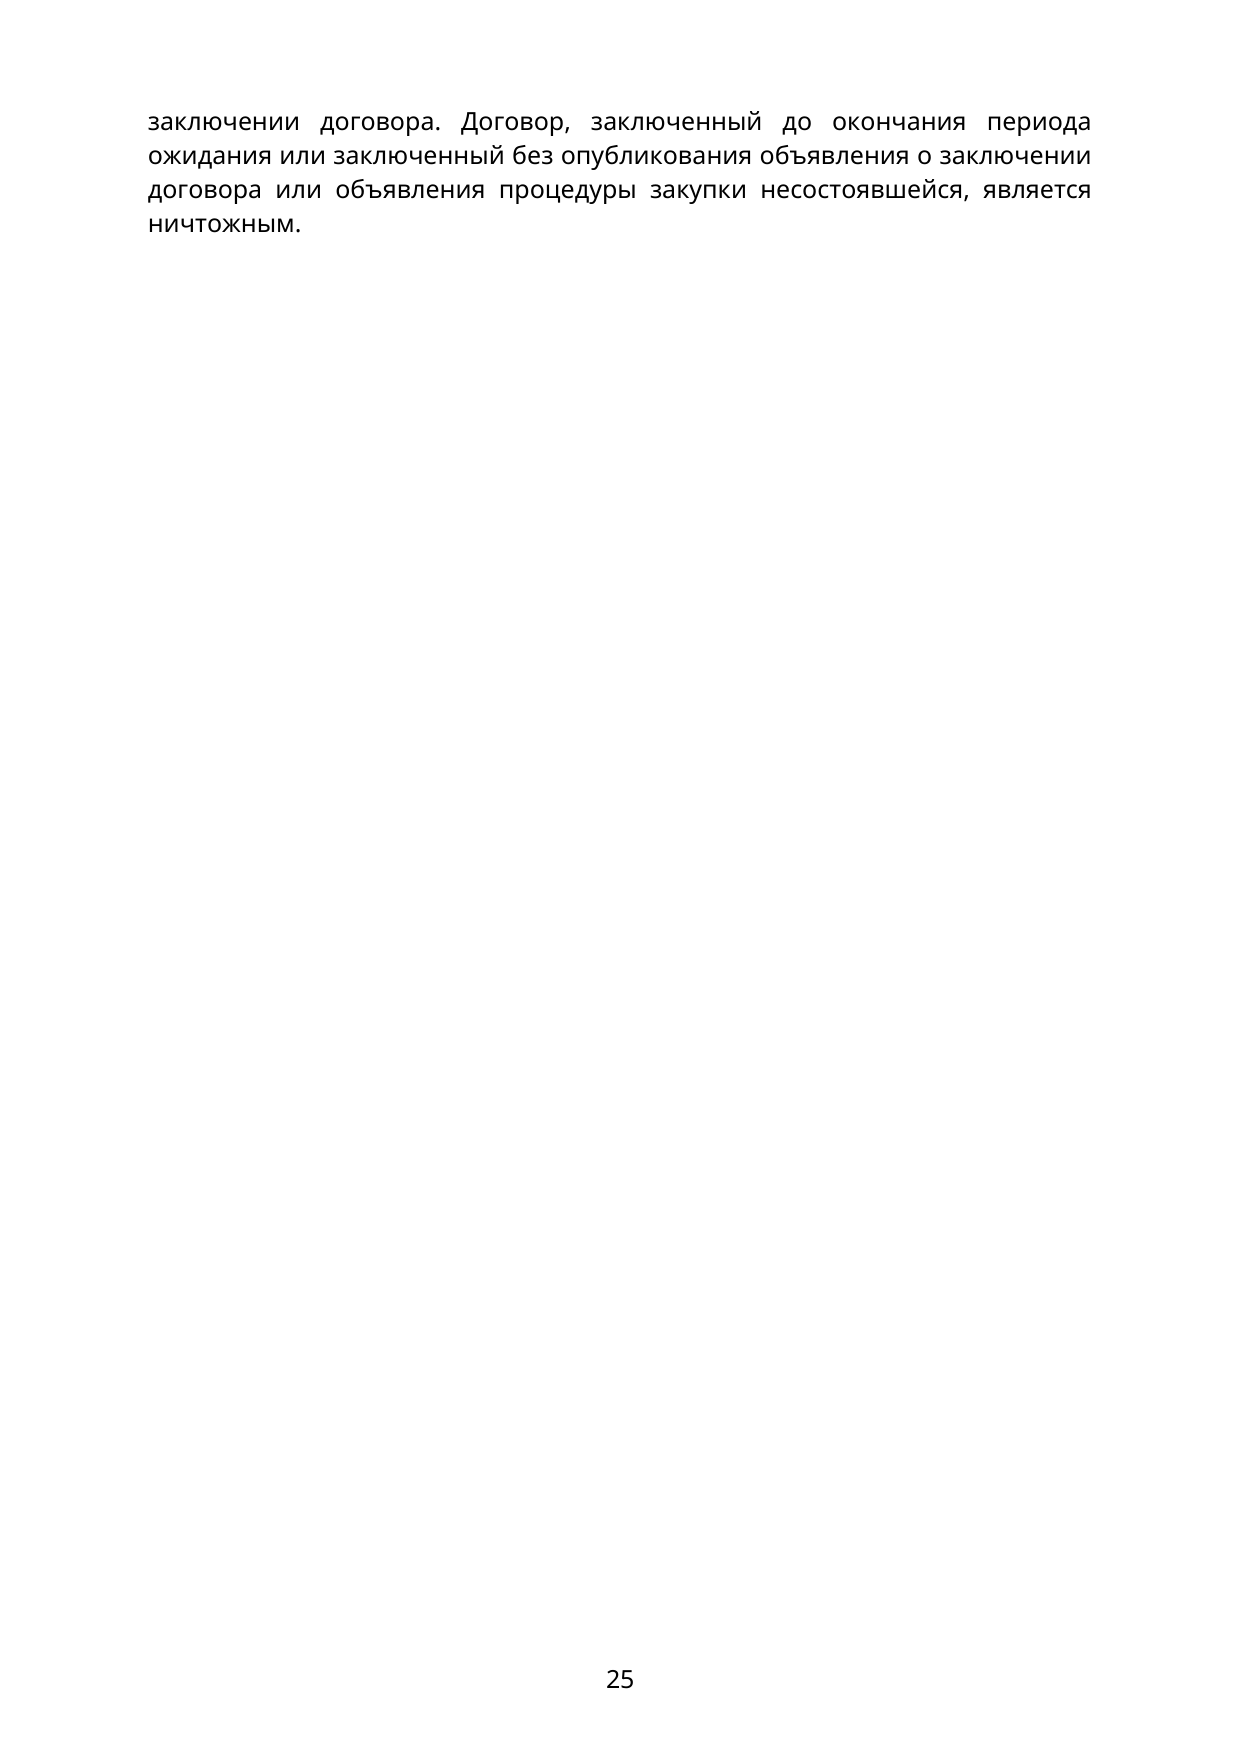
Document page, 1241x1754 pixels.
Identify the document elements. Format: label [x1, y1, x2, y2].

text [148, 103, 1092, 240]
